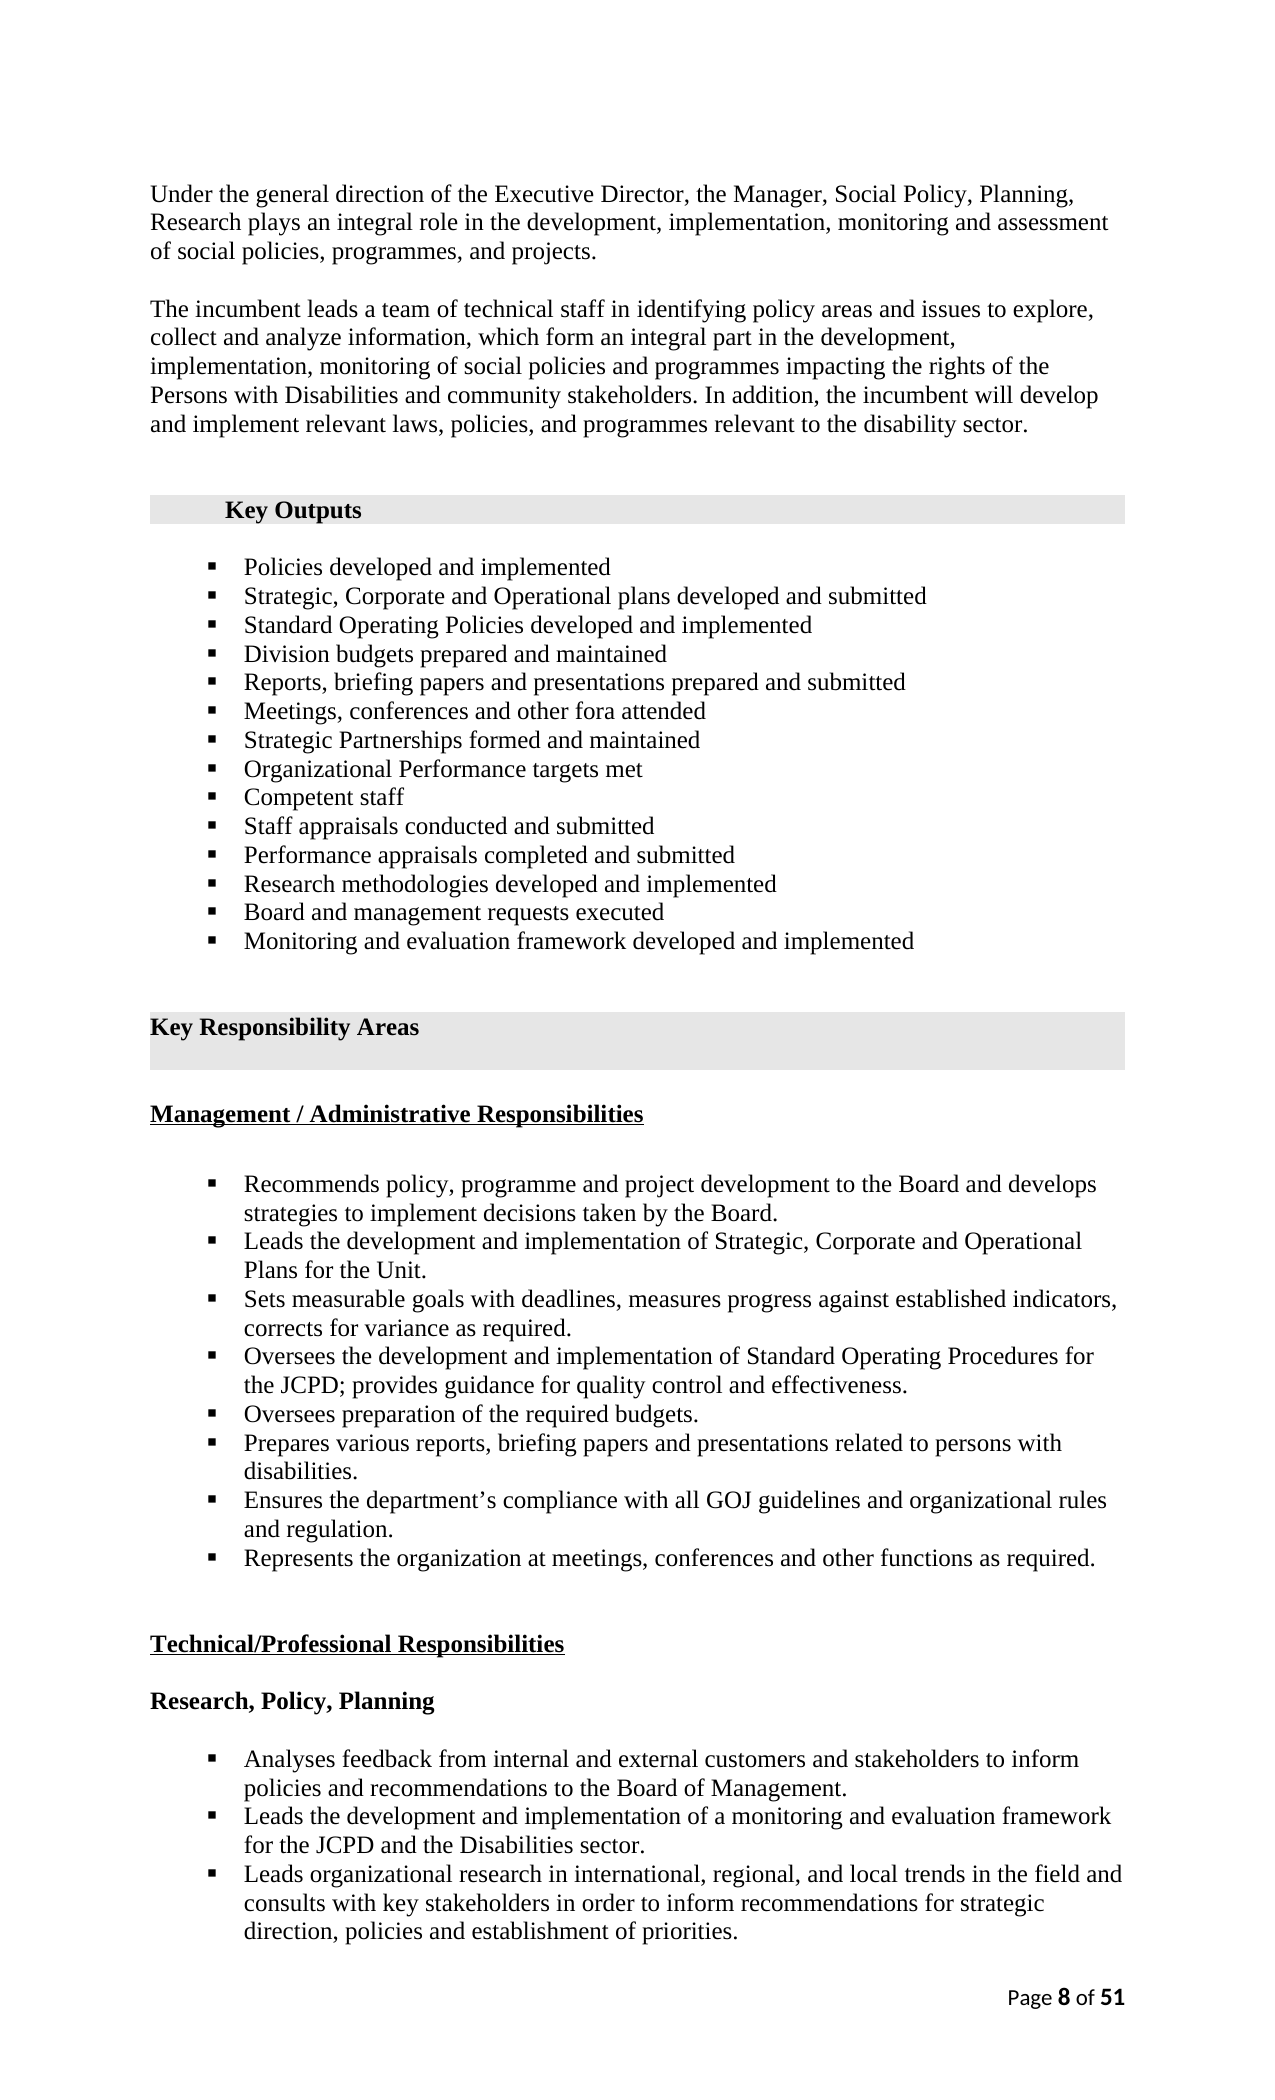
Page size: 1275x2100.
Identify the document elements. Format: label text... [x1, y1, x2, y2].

list Meetings, conferences and other fora attended [206, 696, 1125, 725]
text Under the general direction of the Executive Director, the Manager, Social Policy, Planning, Research plays an integral role in the development, implementation, monitoring and assessment of social policies, programmes, and projects. [150, 179, 1125, 265]
list Strategic Partnerships formed and maintained [206, 725, 1125, 754]
list Monitoring and evaluation framework developed and implemented [206, 926, 1125, 955]
list Board and management requests executed [206, 897, 1125, 926]
list Leads the development and implementation of Strategic, Corporate and Operational Plans for the Unit. [206, 1226, 1125, 1284]
list Prepares various reports, briefing papers and presentations related to persons with disabilities. [206, 1428, 1125, 1485]
list Leads the development and implementation of a monitoring and evaluation framework for the JCPD and the Disabilities sector. [206, 1801, 1125, 1859]
list Oversees the development and implementation of Standard Operating Procedures for the JCPD; provides guidance for quality control and effectiveness. [206, 1341, 1125, 1399]
list Organizational Performance targets met [206, 754, 1125, 782]
list Performance appraisals completed and submitted [206, 840, 1125, 869]
text Technical/Professional Responsibilities [150, 1629, 1125, 1658]
text Management / Administrative Responsibilities [150, 1099, 1125, 1127]
list Staff appraisals conducted and submitted [206, 811, 1125, 840]
list Analyses feedback from internal and external customers and stakeholders to inform policies and recommendations to the Board of Management. [206, 1744, 1125, 1801]
list Recommends policy, programme and project development to the Board and develops strategies to implement decisions taken by the Board. [206, 1169, 1125, 1226]
list Represents the organization at meetings, conferences and other functions as required. [206, 1543, 1125, 1571]
list Reports, briefing papers and presentations prepared and submitted [206, 667, 1125, 696]
text Key Outputs [150, 495, 1125, 524]
list Standard Operating Policies developed and implemented [206, 610, 1125, 639]
list Division budgets prepared and maintained [206, 639, 1125, 667]
list Ensures the department’s compliance with all GOJ guidelines and organizational rules and regulation. [206, 1485, 1125, 1543]
list Oversees preparation of the required budgets. [206, 1399, 1125, 1428]
text Key Responsibility Areas [150, 1012, 1125, 1041]
list Leads organizational research in international, regional, and local trends in the field and consults with key stakeholders in order to inform recommendations for strategic direction, policies and establishment of priorities. [206, 1859, 1125, 1945]
list Policies developed and implemented [206, 552, 1125, 581]
list Research methodologies developed and implemented [206, 869, 1125, 897]
text Research, Policy, Planning [150, 1686, 1125, 1715]
list Sets measurable goals with deadlines, measures progress against established indicators, corrects for variance as required. [206, 1284, 1125, 1341]
list Competent staff [206, 782, 1125, 811]
text The incumbent leads a team of technical staff in identifying policy areas and issues to explore, collect and analyze information, which form an integral part in the development, implementation, monitoring of social policies and programmes impacting the rights of the Persons with Disabilities and community stakeholders. In addition, the incumbent will develop and implement relevant laws, policies, and programmes relevant to the disability sector. [150, 294, 1125, 437]
list Strategic, Corporate and Operational plans developed and submitted [206, 581, 1125, 610]
